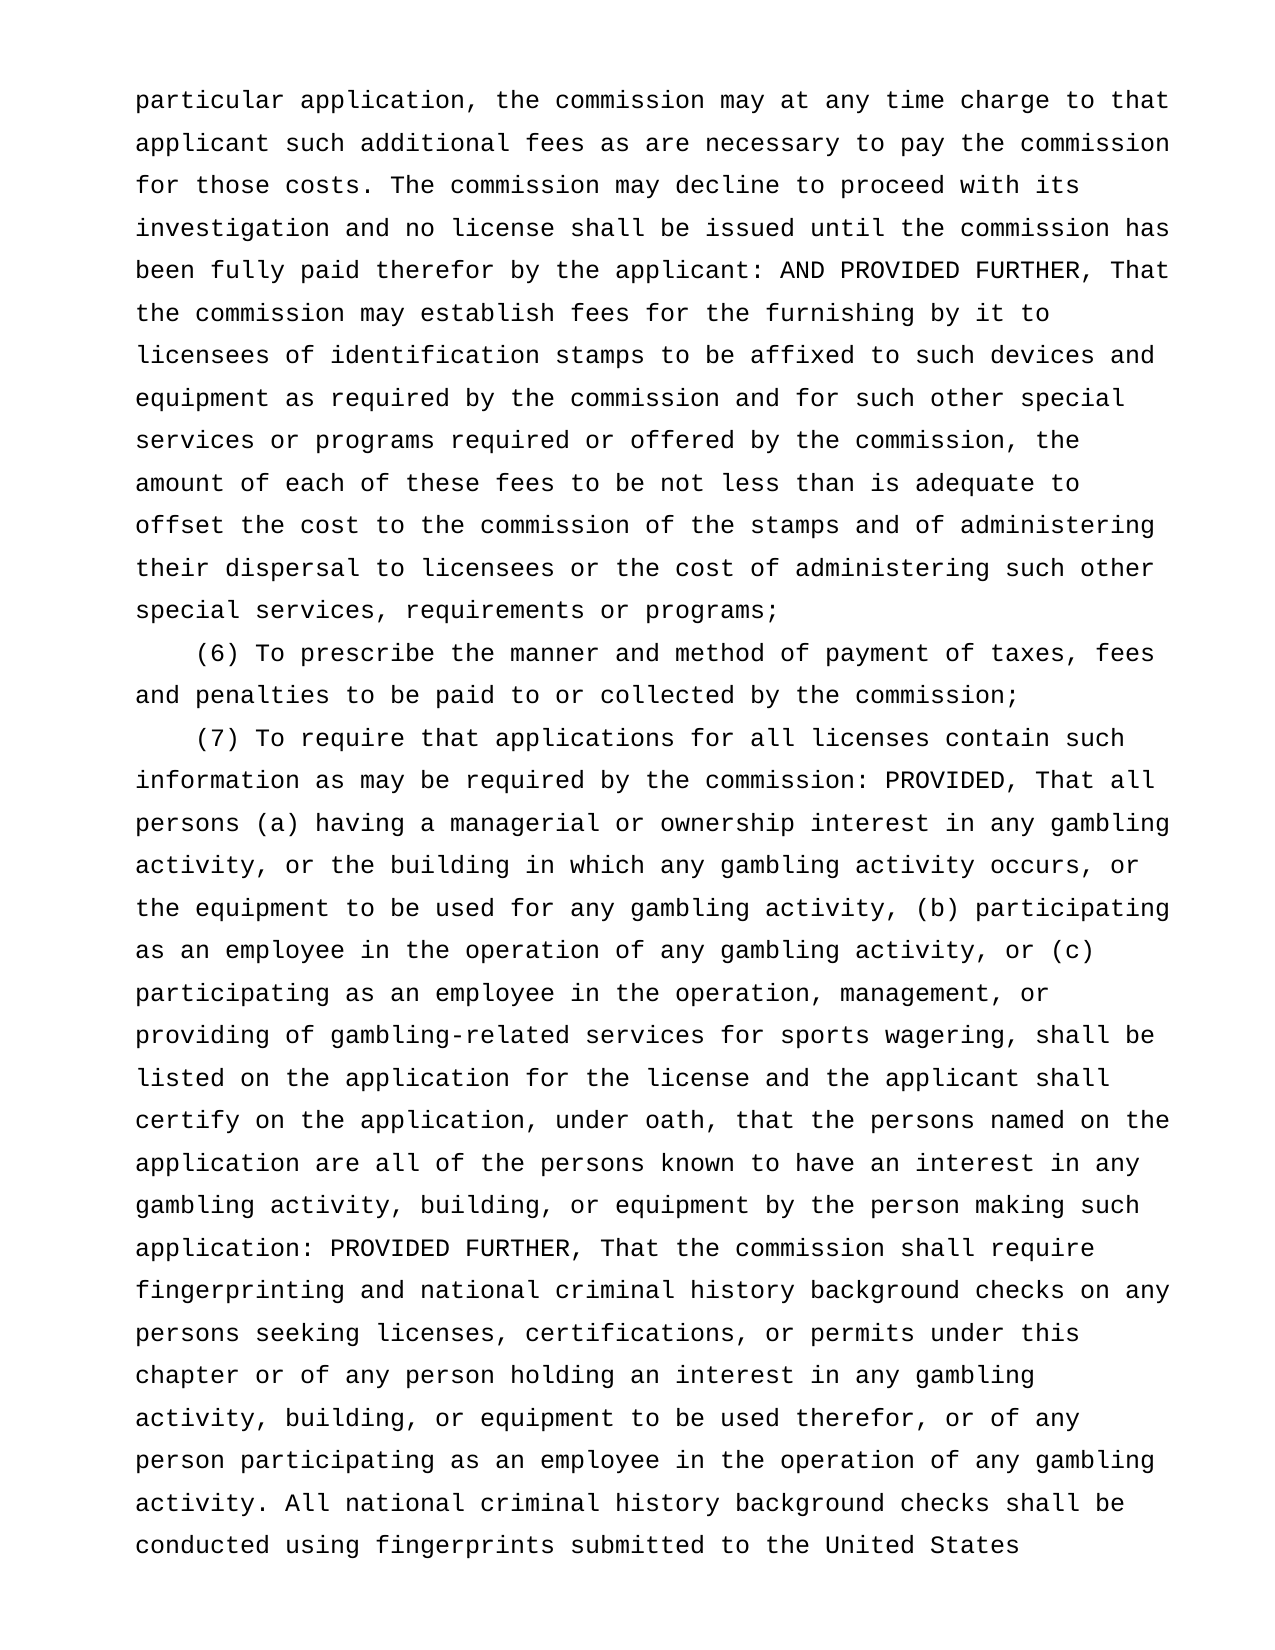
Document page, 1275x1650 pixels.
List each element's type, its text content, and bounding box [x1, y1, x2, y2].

text (6) To prescribe the manner and method of payment of taxes, fees and penalties to be paid to or collected by the commission; [135, 627, 1170, 712]
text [135, 712, 1170, 1562]
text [135, 75, 1170, 627]
